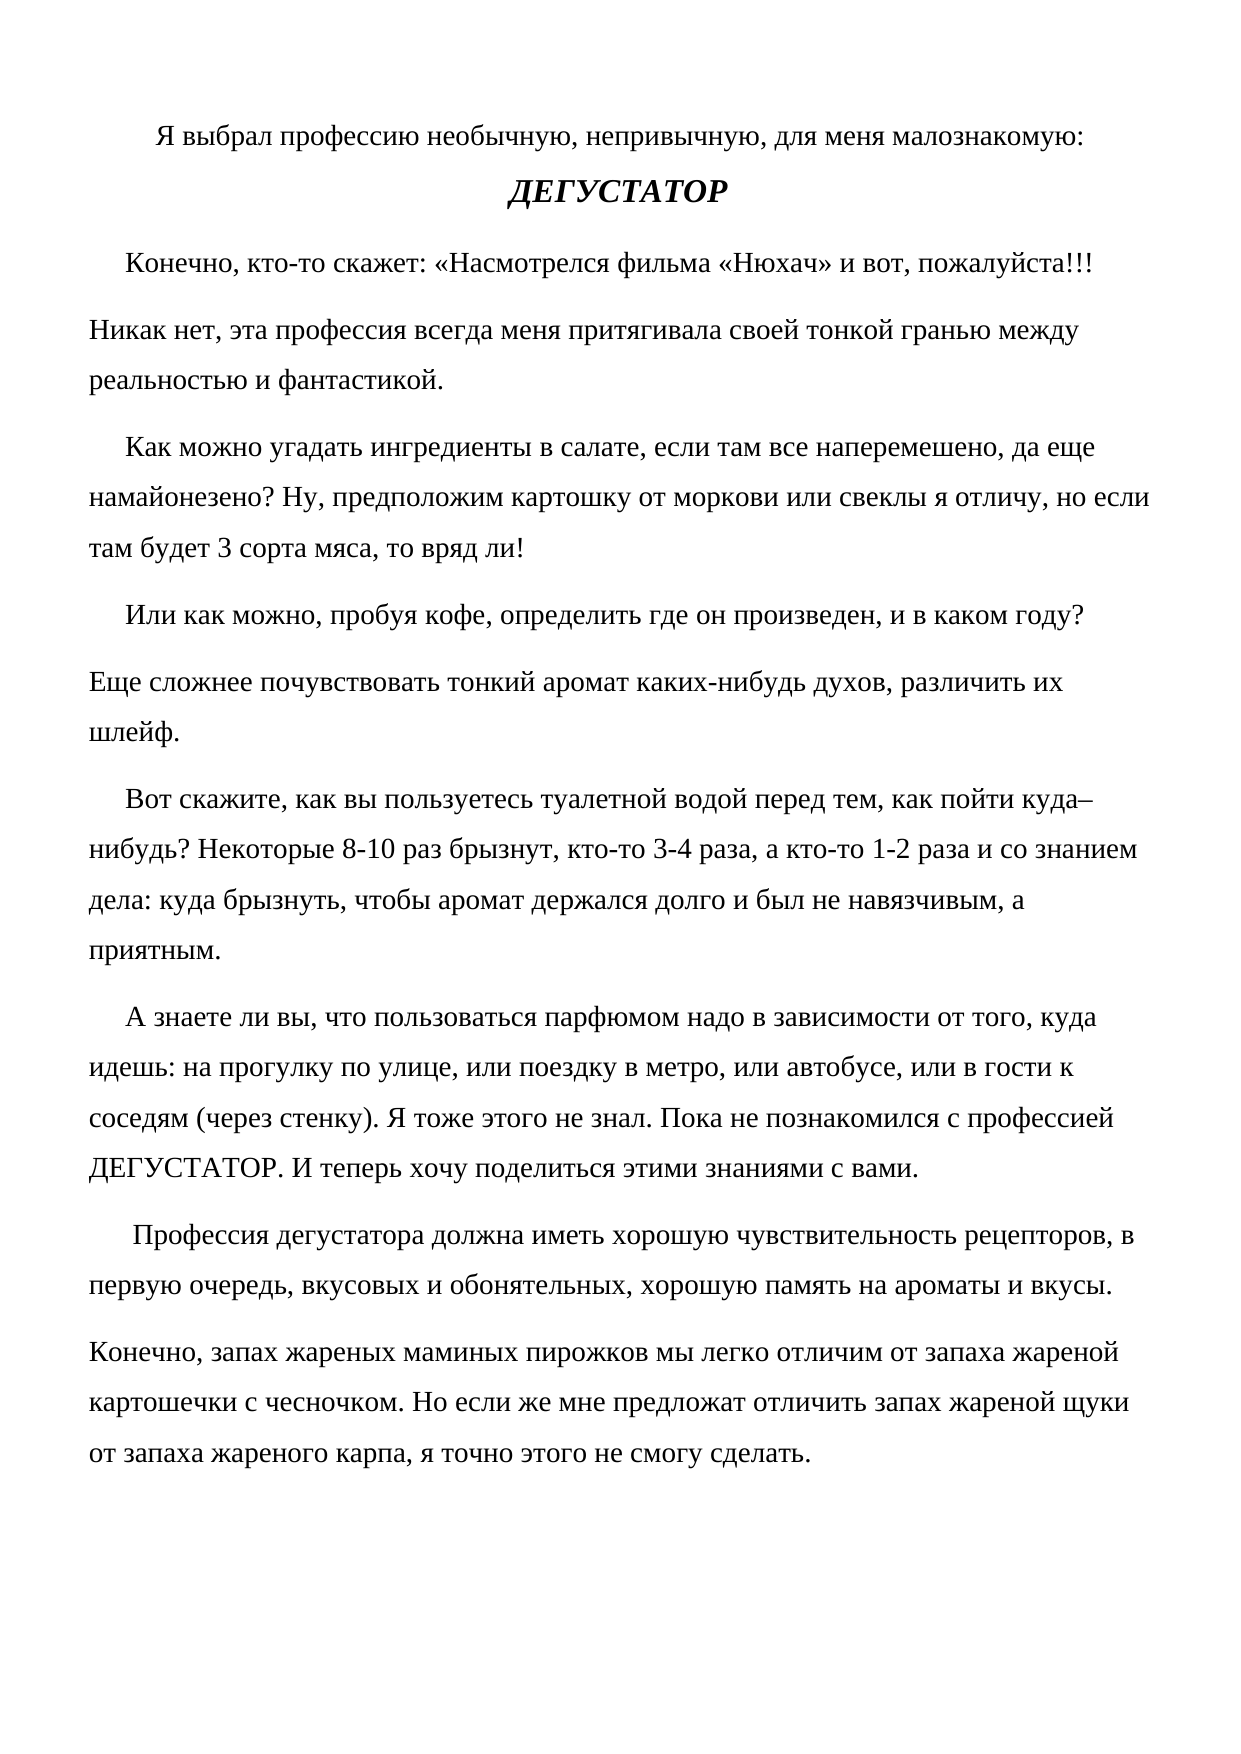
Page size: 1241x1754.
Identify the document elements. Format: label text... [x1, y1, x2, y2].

text Конечно, кто-то скажет: «Насмотрелся фильма «Нюхач» и вот, пожалуйста!!! [88, 245, 1152, 278]
text Еще сложнее почувствовать тонкий аромат каких-нибудь духов, различить их шлейф. [88, 664, 1152, 748]
text Конечно, запах жареных маминых пирожков мы легко отличим от запаха жареной картошечки с чесночком. Но если же мне предложат отличить запах жареной щуки от запаха жареного карпа, я точно этого не смогу сделать. [88, 1334, 1152, 1468]
text Я выбрал профессию необычную, непривычную, для меня малознакомую: ДЕГУСТАТОР [88, 118, 1152, 209]
text Вот скажите, как вы пользуетесь туалетной водой перед тем, как пойти куда–нибудь? Некоторые 8-10 раз брызнут, кто-то 3-4 раза, а кто-то 1-2 раза и со знанием дела: куда брызнуть, чтобы аромат держался долго и был не навязчивым, а приятным. [88, 781, 1152, 966]
text Никак нет, эта профессия всегда меня притягивала своей тонкой гранью между реальностью и фантастикой. [88, 312, 1152, 396]
text Как можно угадать ингредиенты в салате, если там все наперемешено, да еще намайонезено? Ну, предположим картошку от моркови или свеклы я отличу, но если там будет 3 сорта мяса, то вряд ли! [88, 429, 1152, 563]
text Или как можно, пробуя кофе, определить где он произведен, и в каком году? [88, 597, 1152, 630]
text Профессия дегустатора должна иметь хорошую чувствительность рецепторов, в первую очередь, вкусовых и обонятельных, хорошую память на ароматы и вкусы. [88, 1217, 1152, 1301]
text А знаете ли вы, что пользоваться парфюмом надо в зависимости от того, куда идешь: на прогулку по улице, или поездку в метро, или автобусе, или в гости к соседям (через стенку). Я тоже этого не знал. Пока не познакомился с профессией ДЕГУСТАТОР. И теперь хочу поделиться этими знаниями с вами. [88, 999, 1152, 1183]
